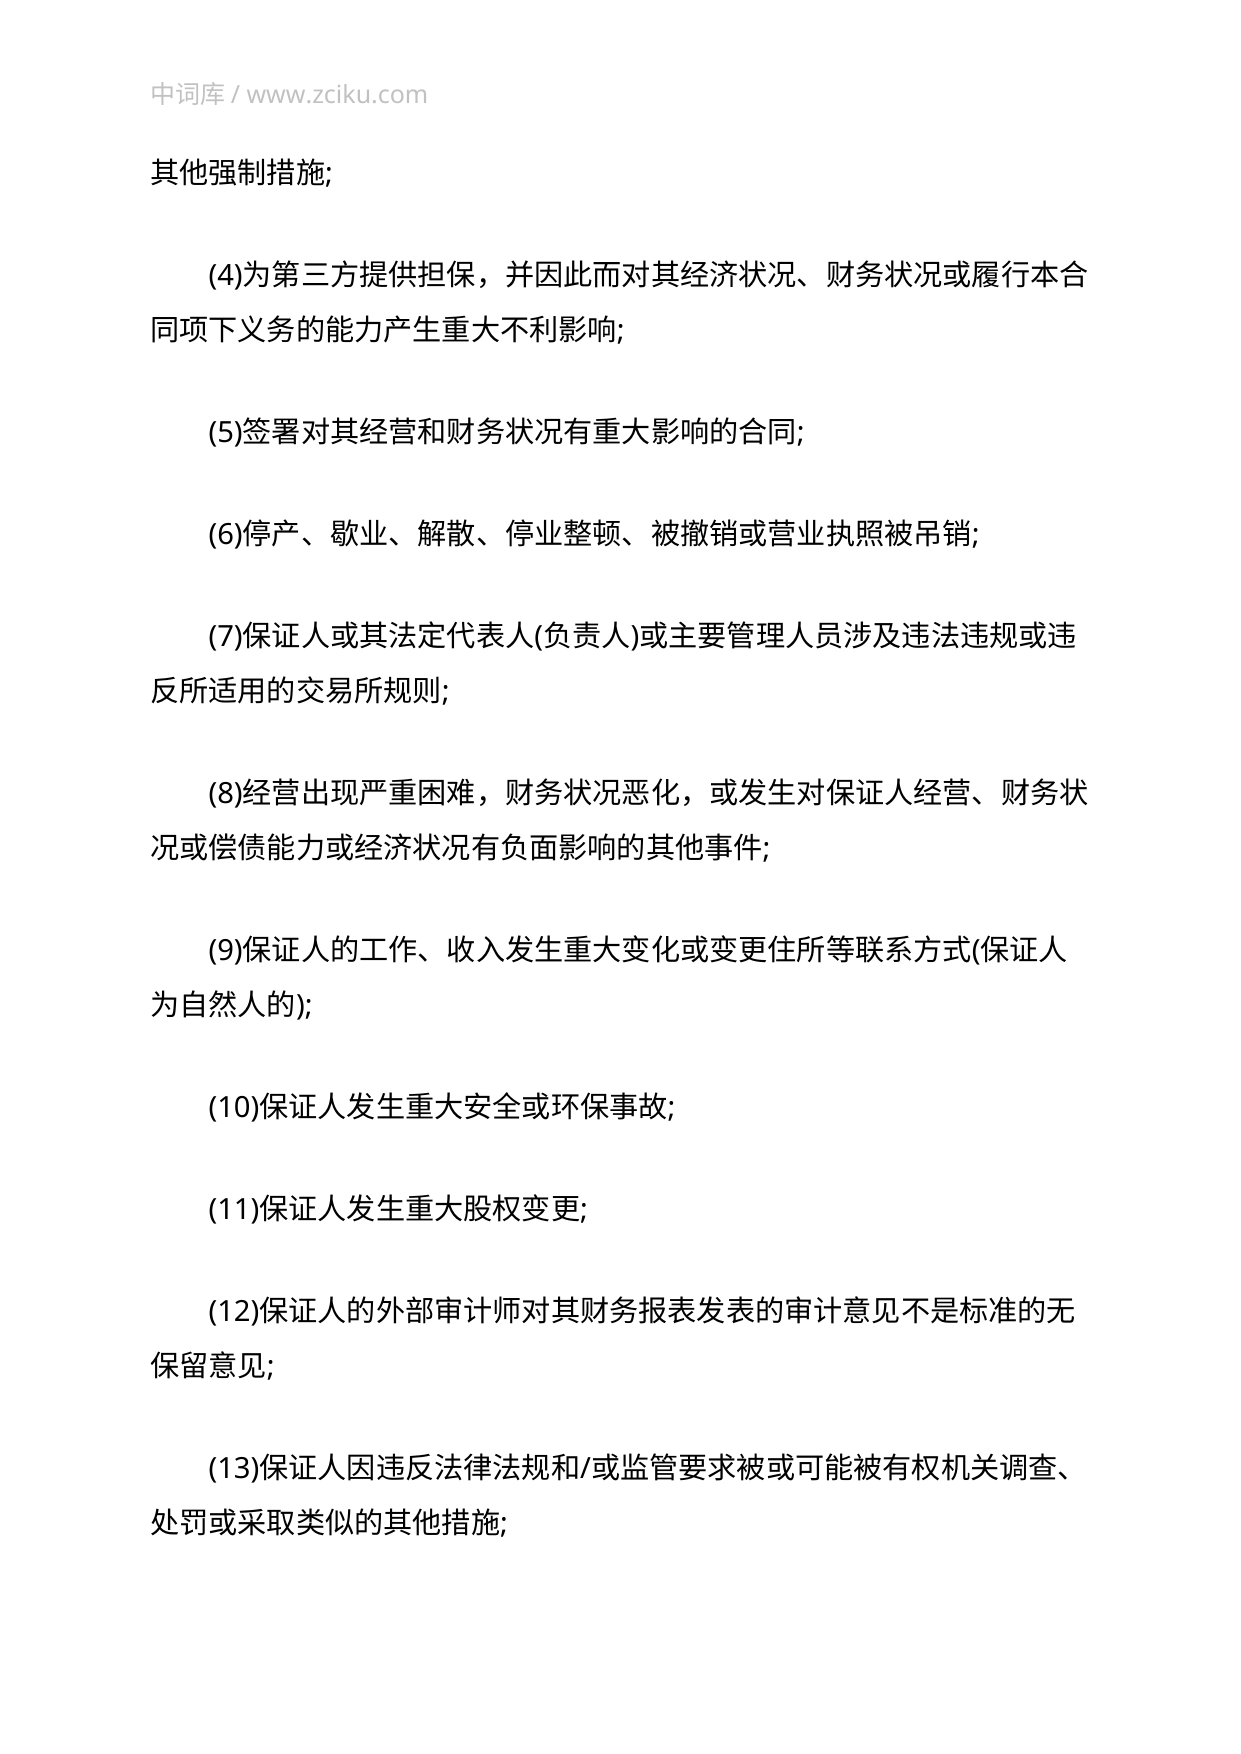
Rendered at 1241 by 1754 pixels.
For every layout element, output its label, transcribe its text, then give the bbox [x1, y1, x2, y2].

text (6)停产、歇业、解散、停业整顿、被撤销或营业执照被吊销; [150, 511, 1090, 553]
text (4)为第三方提供担保，并因此而对其经济状况、财务状况或履行本合同项下义务的能力产生重大不利影响; [150, 252, 1090, 349]
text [150, 150, 1090, 192]
text (10)保证人发生重大安全或环保事故; [150, 1084, 1090, 1126]
text (12)保证人的外部审计师对其财务报表发表的审计意见不是标准的无保留意见; [150, 1288, 1090, 1385]
text (5)签署对其经营和财务状况有重大影响的合同; [150, 409, 1090, 451]
text (8)经营出现严重困难，财务状况恶化，或发生对保证人经营、财务状况或偿债能力或经济状况有负面影响的其他事件; [150, 770, 1090, 867]
text (11)保证人发生重大股权变更; [150, 1186, 1090, 1228]
text (9)保证人的工作、收入发生重大变化或变更住所等联系方式(保证人为自然人的); [150, 927, 1090, 1024]
text (13)保证人因违反法律法规和/或监管要求被或可能被有权机关调查、处罚或采取类似的其他措施; [150, 1445, 1090, 1542]
text (7)保证人或其法定代表人(负责人)或主要管理人员涉及违法违规或违反所适用的交易所规则; [150, 613, 1090, 710]
